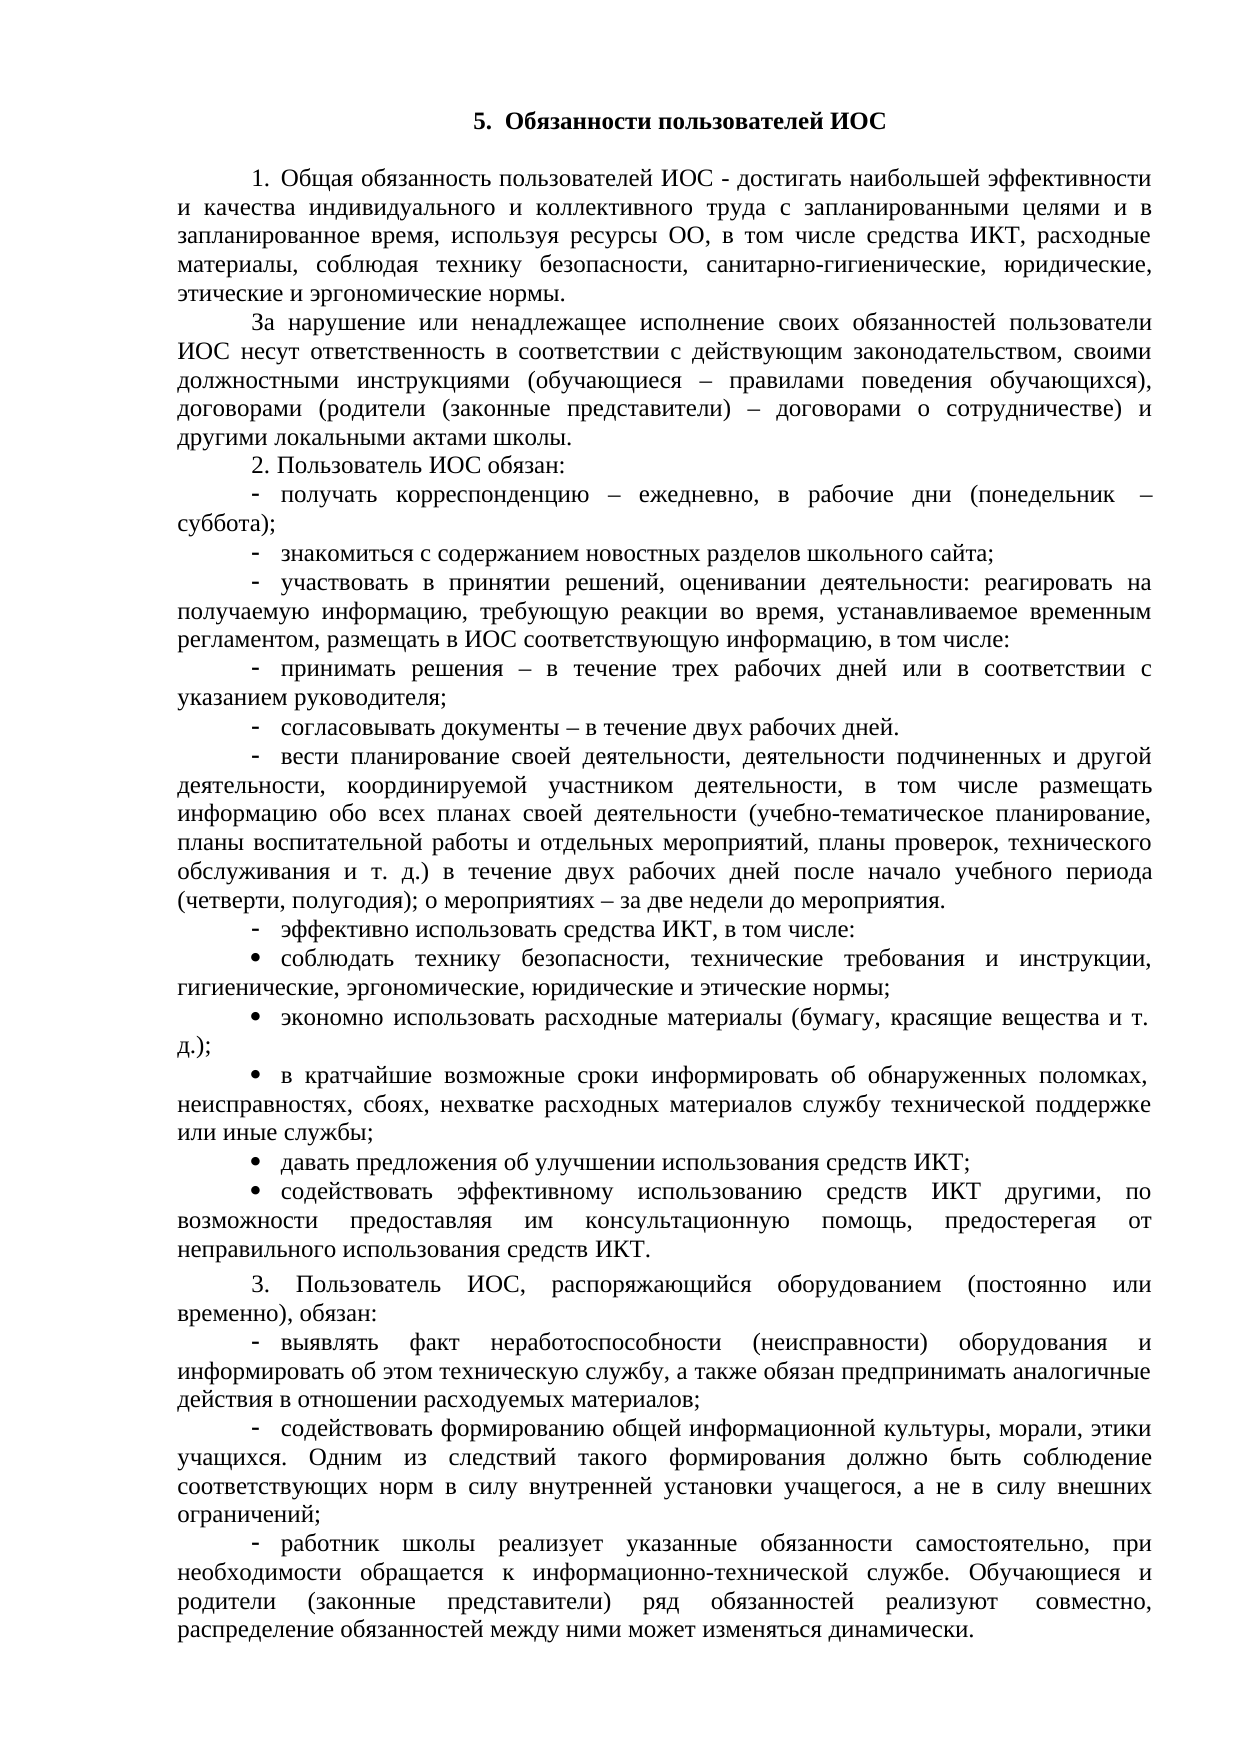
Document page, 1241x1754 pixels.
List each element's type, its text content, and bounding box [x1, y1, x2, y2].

subtitle 5. Обязанности пользователей ИОС [473, 106, 1240, 135]
list вести планирование своей деятельности, деятельности подчиненных и другой деятельности, координируемой участником деятельности, в том числе размещать информацию обо всех планах своей деятельности (учебно-тематическое планирование, планы воспитательной работы и отдельных мероприятий, планы проверок, технического обслуживания и т. д.) в течение двух рабочих дней после начало учебного периода (четверти, полугодия); о мероприятиях – за две недели до мероприятия. [177, 741, 1152, 913]
list принимать решения – в течение трех рабочих дней или в соответствии с указанием руководителя; [177, 653, 1152, 711]
list Общая обязанность пользователей ИОС - достигать наибольшей эффективности и качества индивидуального и коллективного труда с запланированными целями и в запланированное время, используя ресурсы ОО, в том числе средства ИКТ, расходные материалы, соблюдая технику безопасности, санитарно-гигиенические, юридические, этические и эргономические нормы. [177, 163, 1152, 307]
list знакомиться с содержанием новостных разделов школьного сайта; [251, 537, 1240, 567]
list содействовать эффективному использованию средств ИКТ другими, по возможности предоставляя им консультационную помощь, предостерегая от неправильного использования средств ИКТ. [177, 1176, 1152, 1263]
list получать корреспонденцию – ежедневно, в рабочие дни (понедельник – суббота); [177, 480, 1152, 537]
list выявлять факт неработоспособности (неисправности) оборудования и информировать об этом техническую службу, а также обязан предпринимать аналогичные действия в отношении расходуемых материалов; [177, 1327, 1152, 1413]
list давать предложения об улучшении использования средств ИКТ; [251, 1146, 1240, 1176]
list в кратчайшие возможные сроки информировать об обнаруженных поломках, [251, 1060, 1240, 1089]
list эффективно использовать средства ИКТ, в том числе: [251, 913, 1240, 944]
list участвовать в принятии решений, оценивании деятельности: реагировать на получаемую информацию, требующую реакции во время, устанавливаемое временным регламентом, размещать в ИОС соответствующую информацию, в том числе: [177, 567, 1152, 653]
list работник школы реализует указанные обязанности самостоятельно, при необходимости обращается к информационно-технической службе. Обучающиеся и родители (законные представители) ряд обязанностей реализуют совместно, распределение обязанностей между ними может изменяться динамически. [177, 1528, 1152, 1643]
list Пользователь ИОС обязан: [251, 451, 1240, 479]
text За нарушение или ненадлежащее исполнение своих обязанностей пользователи ИОС несут ответственность в соответствии с действующим законодательством, своими должностными инструкциями (обучающиеся – правилами поведения обучающихся), договорами (родители (законные представители) – договорами о сотрудничестве) и другими локальными актами школы. [177, 307, 1152, 451]
list содействовать формированию общей информационной культуры, морали, этики учащихся. Одним из следствий такого формирования должно быть соблюдение соответствующих норм в силу внутренней установки учащегося, а не в силу внешних ограничений; [177, 1413, 1152, 1528]
list Пользователь ИОС, распоряжающийся оборудованием (постоянно или временно), обязан: [177, 1269, 1152, 1327]
text д.); [177, 1031, 216, 1059]
text неисправностях, сбоях, нехватке расходных материалов службу технической поддержке или иные службы; [177, 1089, 1152, 1146]
list соблюдать технику безопасности, технические требования и инструкции, гигиенические, эргономические, юридические и этические нормы; [177, 944, 1152, 1000]
list согласовывать документы – в течение двух рабочих дней. [251, 711, 1240, 741]
list экономно использовать расходные материалы (бумагу, красящие вещества и т. [251, 1000, 1240, 1031]
